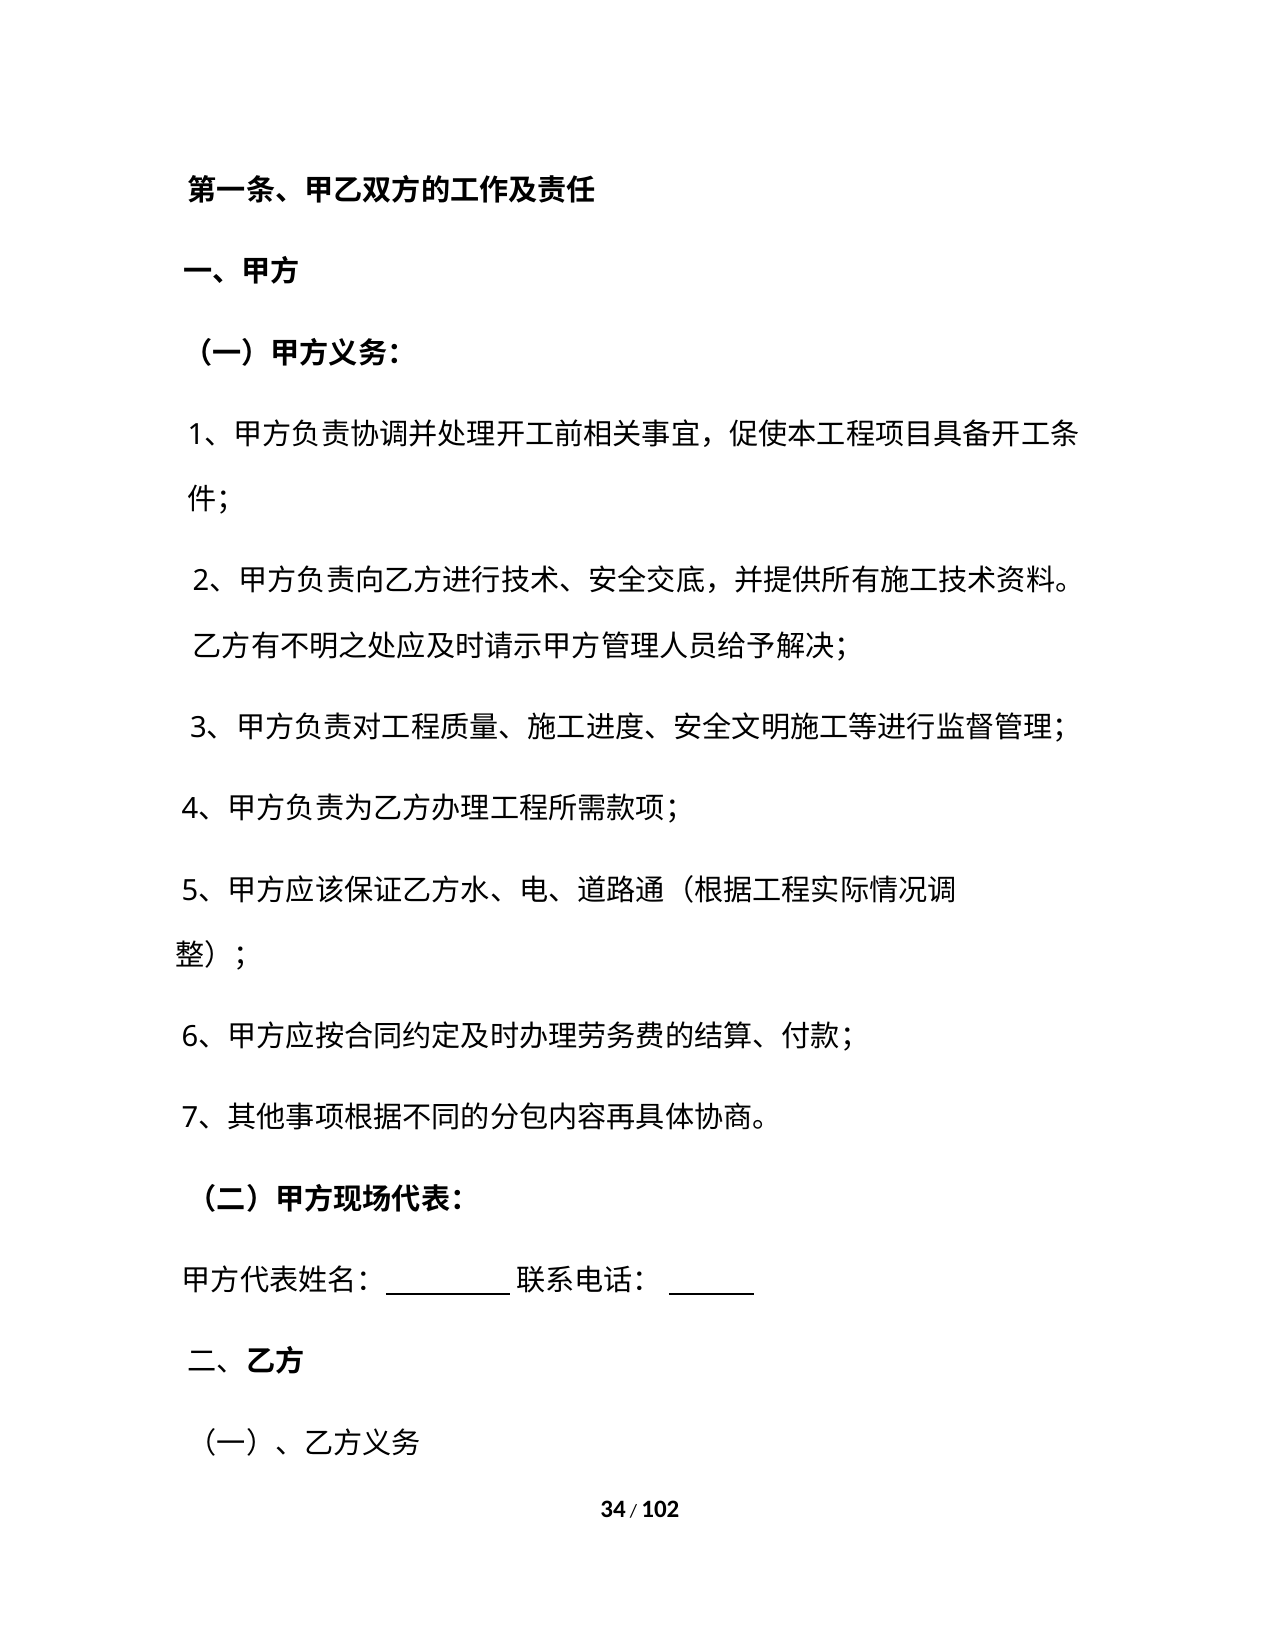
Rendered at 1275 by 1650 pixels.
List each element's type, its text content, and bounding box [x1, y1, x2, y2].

text （一）甲方义务： [147, 318, 1087, 383]
text 第一条、甲乙双方的工作及责任 [187, 155, 1087, 220]
text 甲方代表姓名： 联系电话： [175, 1245, 994, 1310]
text 6、甲方应按合同约定及时办理劳务费的结算、付款； [175, 1001, 994, 1066]
text 4、甲方负责为乙方办理工程所需款项； [175, 773, 994, 838]
text 3、甲方负责对工程质量、施工进度、安全文明施工等进行监督管理； [125, 692, 1087, 757]
text 1、甲方负责协调并处理开工前相关事宜，促使本工程项目具备开工条件； [187, 399, 1087, 529]
text 2、甲方负责向乙方进行技术、安全交底，并提供所有施工技术资料。乙方有不明之处应及时请示甲方管理人员给予解决； [192, 546, 1087, 676]
text （二）甲方现场代表： [187, 1164, 1087, 1229]
text 一、甲方 [147, 237, 1087, 302]
text 7、其他事项根据不同的分包内容再具体协商。 [175, 1082, 994, 1147]
text （一）、乙方义务 [187, 1408, 1087, 1473]
list 乙方 [187, 1327, 1087, 1392]
text 5、甲方应该保证乙方水、电、道路通（根据工程实际情况调整）； [175, 855, 994, 985]
